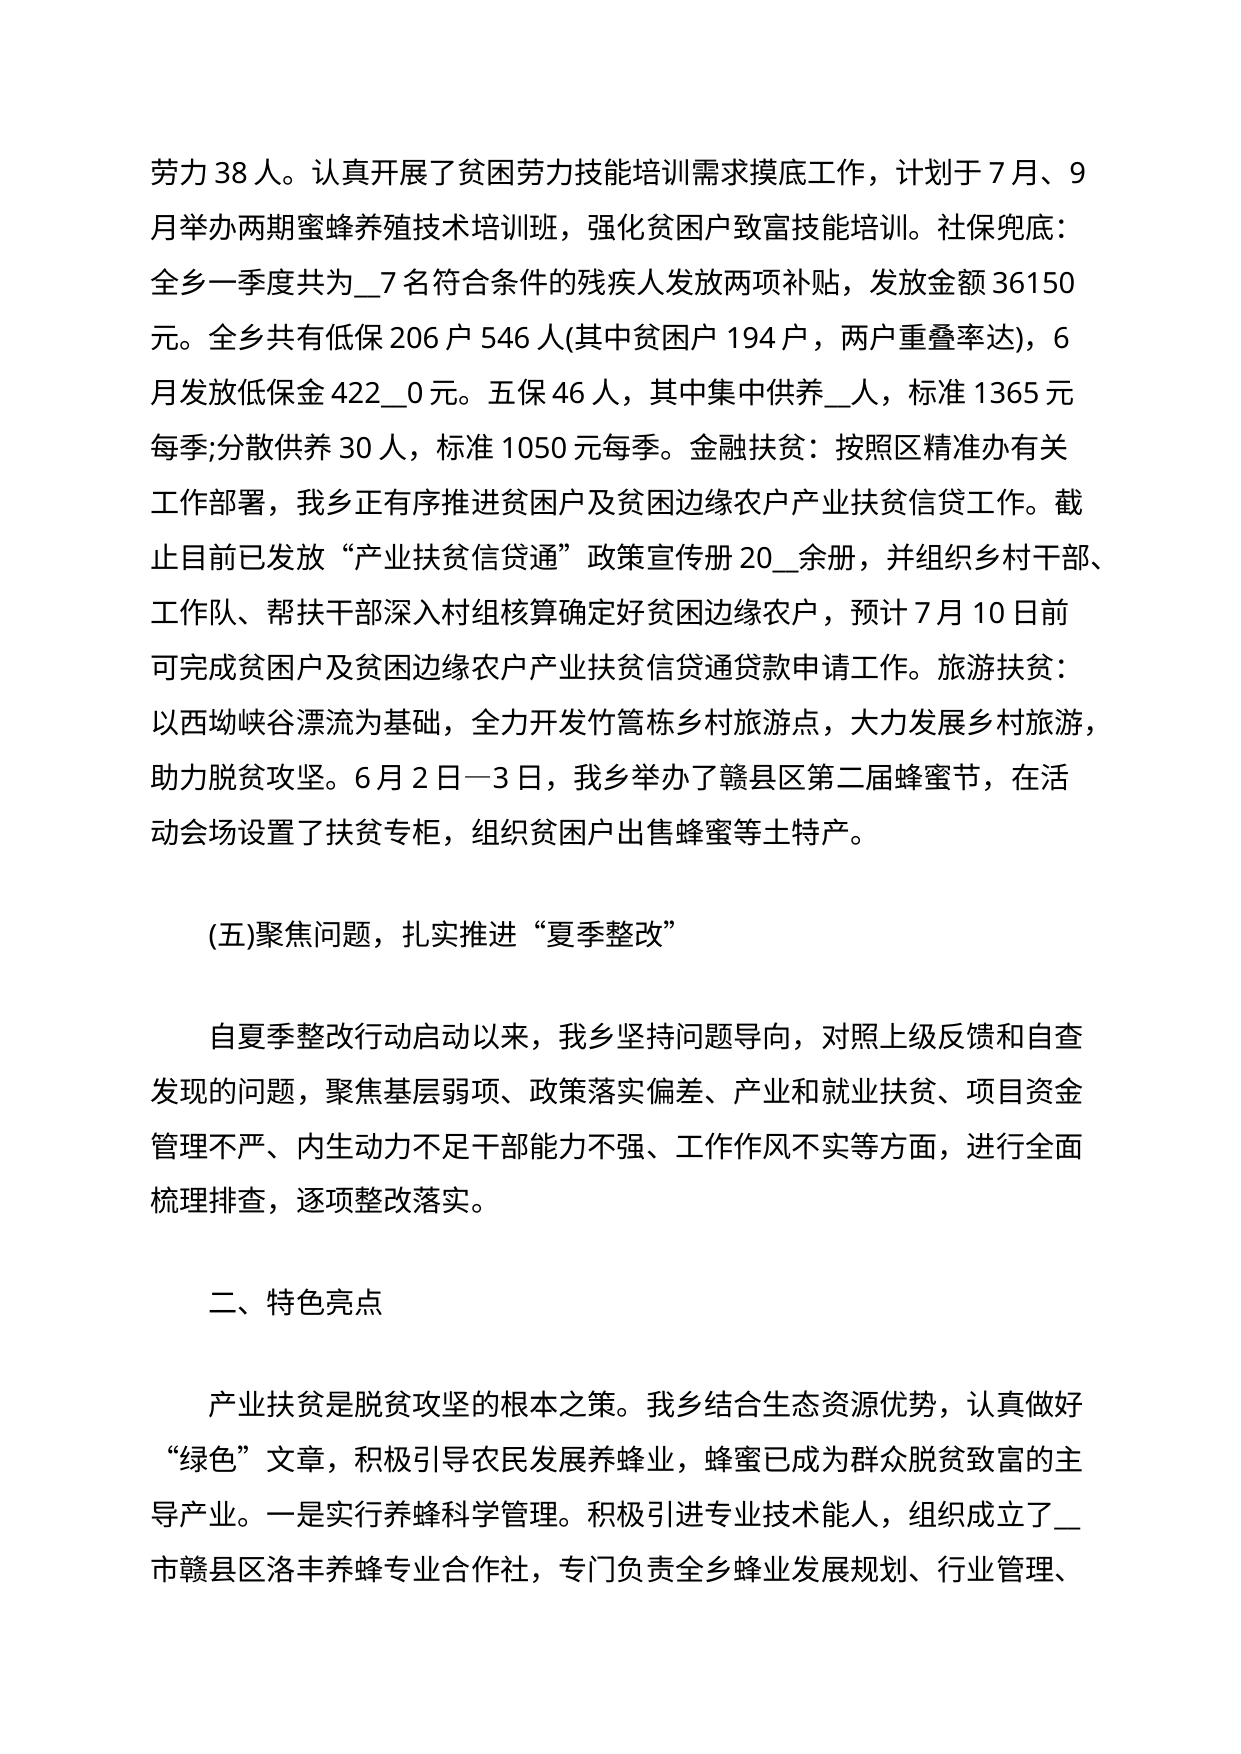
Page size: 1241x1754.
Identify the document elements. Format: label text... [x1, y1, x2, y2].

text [150, 1382, 1090, 1589]
text 二、特色亮点 [150, 1280, 1090, 1322]
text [150, 150, 1090, 852]
text (五)聚焦问题，扎实推进“夏季整改” [150, 911, 1090, 954]
text 自夏季整改行动启动以来，我乡坚持问题导向，对照上级反馈和自查发现的问题，聚焦基层弱项、政策落实偏差、产业和就业扶贫、项目资金管理不严、内生动力不足干部能力不强、工作作风不实等方面，进行全面梳理排查，逐项整改落实。 [150, 1013, 1090, 1220]
